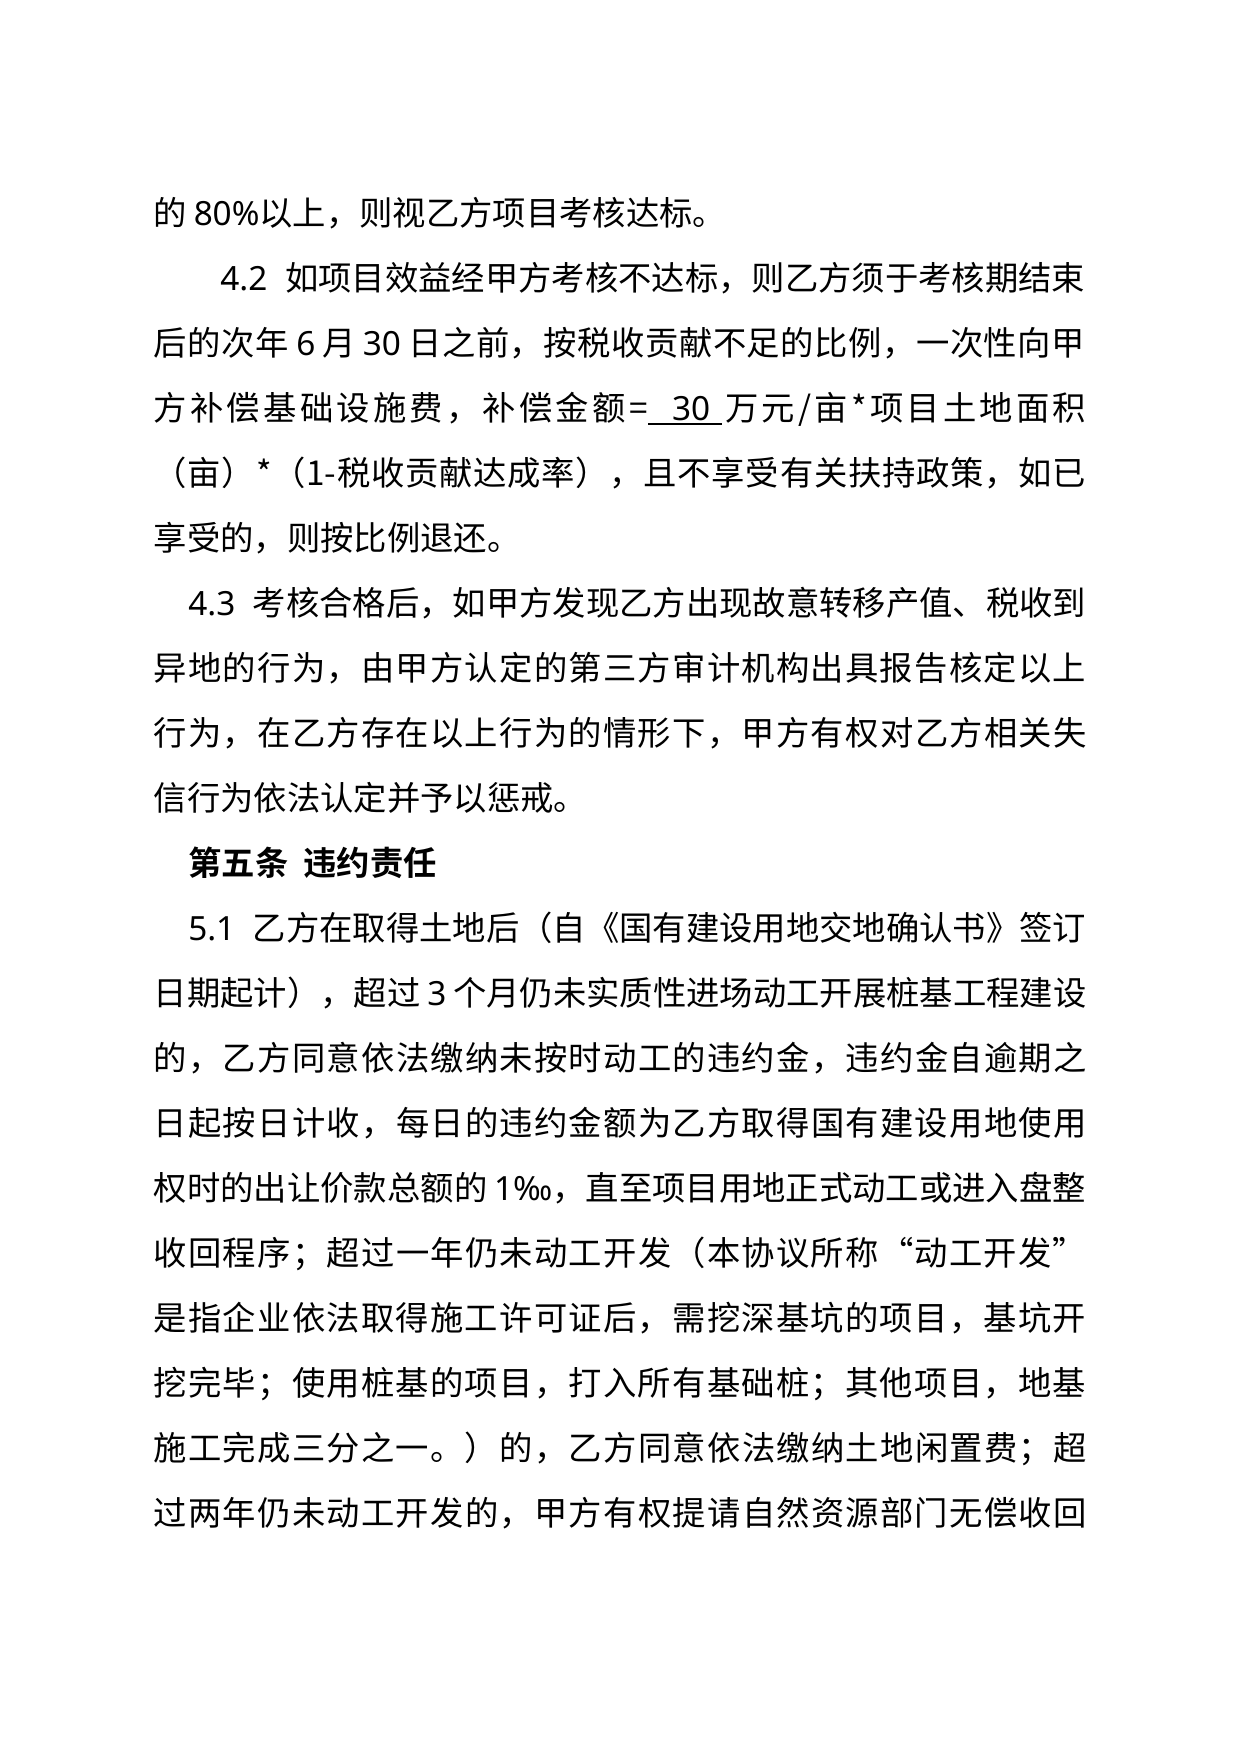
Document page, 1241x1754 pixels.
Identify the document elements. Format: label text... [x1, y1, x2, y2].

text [153, 828, 1087, 1543]
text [153, 178, 1087, 243]
text 4.2 如项目效益经甲方考核不达标，则乙方须于考核期结束后的次年6月30日之前，按税收贡献不足的比例，一次性向甲方补偿基础设施费，补偿金额= 30 万元/亩*项目土地面积（亩）*（1-税收贡献达成率），且不享受有关扶持政策，如已享受的，则按比例退还。 4.3 考核合格后，如甲方发现乙方出现故意转移产值、税收到异地的行为，由甲方认定的第三方审计机构出具报告核定以上行为，在乙方存在以上行为的情形下，甲方有权对乙方相关失信行为依法认定并予以惩戒。 [153, 243, 1087, 828]
